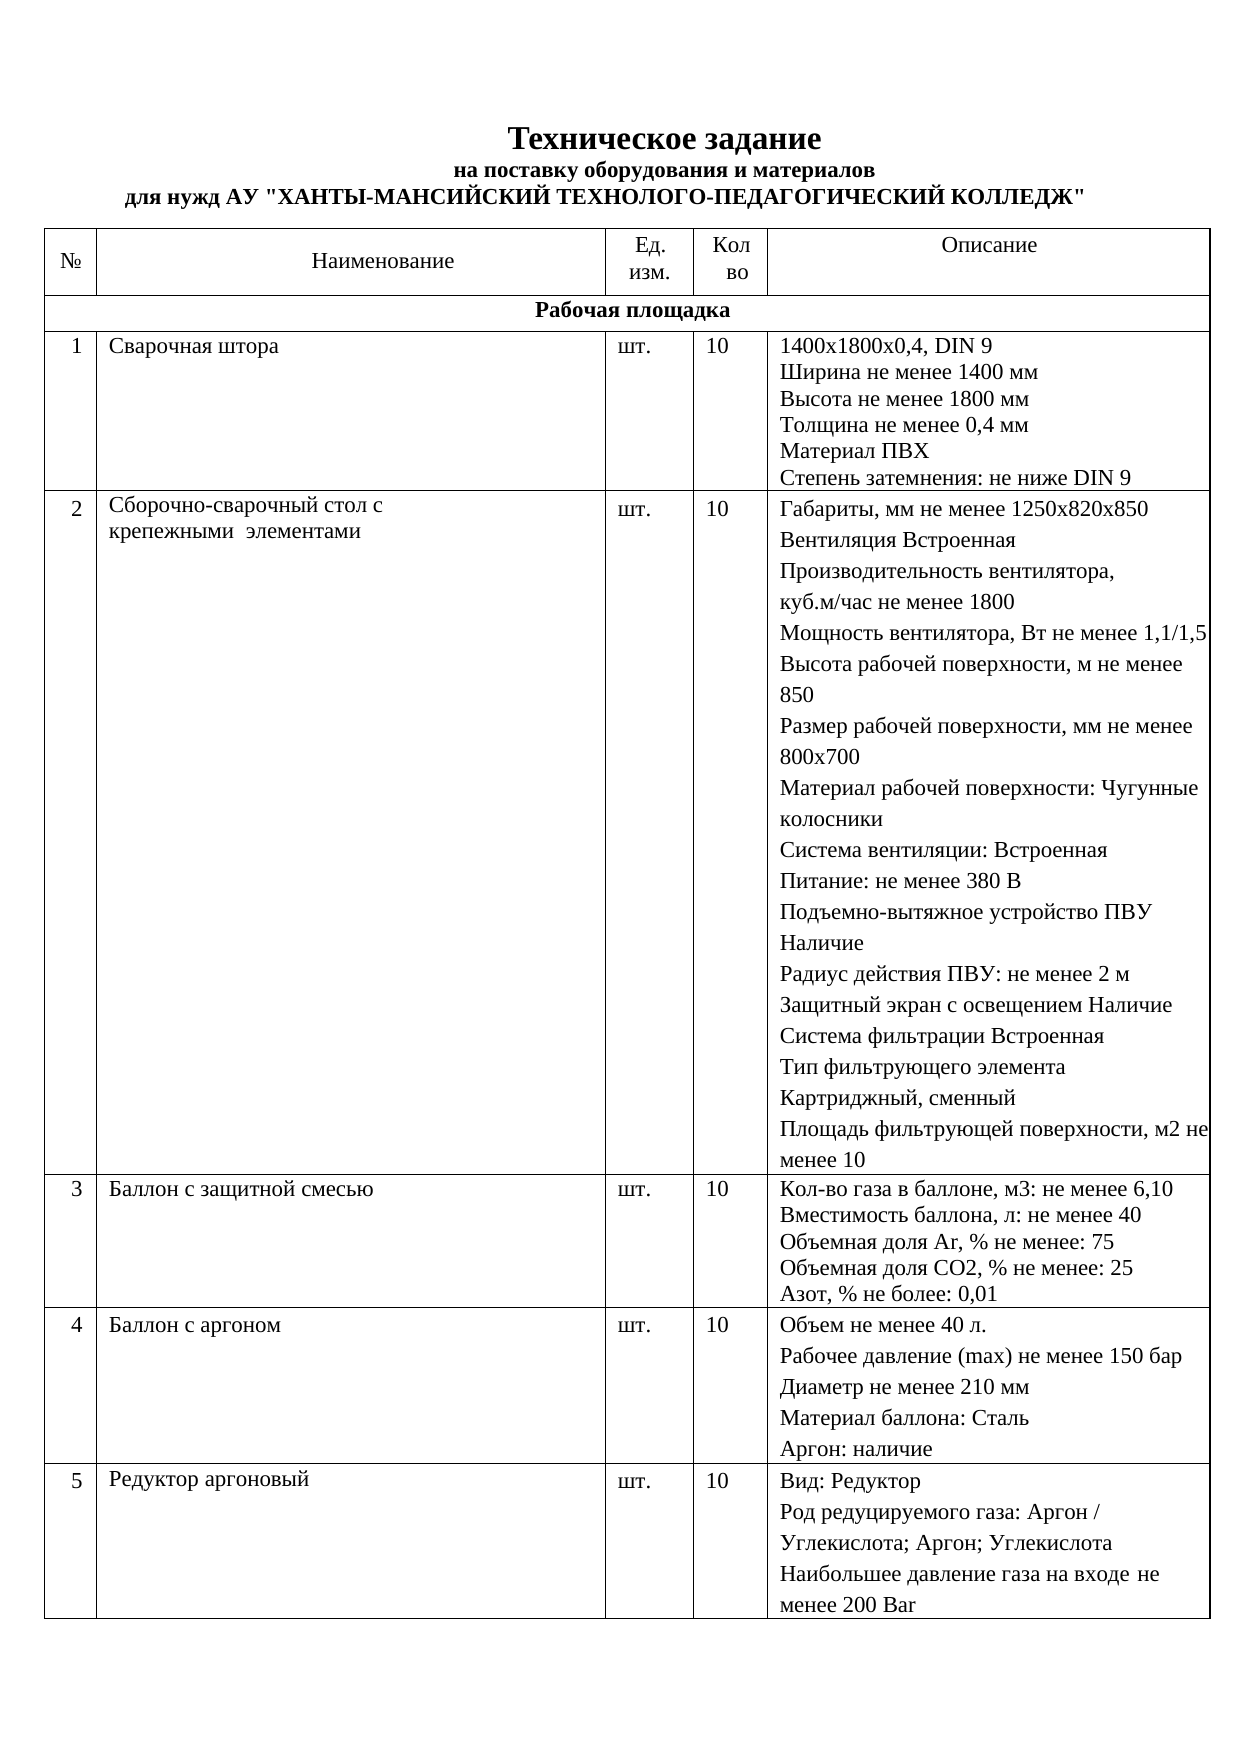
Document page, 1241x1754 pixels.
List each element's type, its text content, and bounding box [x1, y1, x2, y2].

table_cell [768, 1464, 1209, 1618]
table_cell 4 [45, 1308, 96, 1463]
table_cell 10 [694, 1175, 767, 1307]
table_cell Габариты, мм не менее 1250х820х850 Вентиляция Встроенная Производительность вентилятора, куб.м/час не менее 1800 Мощность вентилятора, Вт не менее 1,1/1,5 Высота рабочей поверхности, м не менее 850 Размер рабочей поверхности, мм не менее 800х700 Материал рабочей поверхности: Чугунные колосники Система вентиляции: Встроенная Питание: не менее 380 В Подъемно-вытяжное устройство ПВУ Наличие Радиус действия ПВУ: не менее 2 м Защитный экран с освещением Наличие Система фильтрации Встроенная Тип фильтрующего элемента Картриджный, сменный Площадь фильтрующей поверхности, м2 не менее 10 [768, 491, 1209, 1174]
table_cell Рабочая площадка [45, 296, 1209, 331]
table_header Наименование [97, 229, 605, 295]
table_cell Объем не менее 40 л. Рабочее давление (max) не менее 150 бар Диаметр не менее 210 мм Материал баллона: Сталь Аргон: наличие [768, 1308, 1209, 1463]
table_cell 10 [694, 332, 767, 490]
table_cell 10 [694, 491, 767, 1174]
table_cell Кол-во газа в баллоне, м3: не менее 6,10 Вместимость баллона, л: не менее 40 Объемная доля Ar, % не менее: 75 Объемная доля СО2, % не менее: 25 Азот, % не более: 0,01 [768, 1175, 1209, 1307]
table_cell 10 [694, 1308, 767, 1463]
table_cell Баллон с аргоном [97, 1308, 605, 1463]
text для нужд АУ "ХАНТЫ-МАНСИЙСКИЙ ТЕХНОЛОГО-ПЕДАГОГИЧЕСКИЙ КОЛЛЕДЖ" [59, 183, 1152, 209]
table_cell Сварочная штора [97, 332, 605, 490]
table_cell Баллон с защитной смесью [97, 1175, 605, 1307]
table_cell Сборочно-сварочный стол с крепежными элементами [97, 491, 605, 1174]
table_cell шт. [606, 1308, 693, 1463]
table_cell 10 [694, 1464, 767, 1618]
text на поставку оборудования и материалов [177, 156, 1152, 183]
table_cell шт. [606, 332, 693, 490]
table_cell 3 [45, 1175, 96, 1307]
table_header Кол во [694, 229, 767, 295]
text Техническое задание [177, 118, 1152, 156]
table_header № [45, 229, 96, 295]
table_header Ед. изм. [606, 229, 693, 295]
table_cell 1 [45, 332, 96, 490]
table_header Описание [768, 229, 1209, 295]
table_cell Редуктор аргоновый [97, 1464, 605, 1618]
table_cell 2 [45, 491, 96, 1174]
table_cell 5 [45, 1464, 96, 1618]
table_cell шт. [606, 1464, 693, 1618]
table_cell шт. [606, 491, 693, 1174]
table_cell 1400x1800х0,4, DIN 9 Ширина не менее 1400 мм Высота не менее 1800 мм Толщина не менее 0,4 мм Материал ПВХ Степень затемнения: не ниже DIN 9 [768, 332, 1209, 490]
table_cell шт. [606, 1175, 693, 1307]
